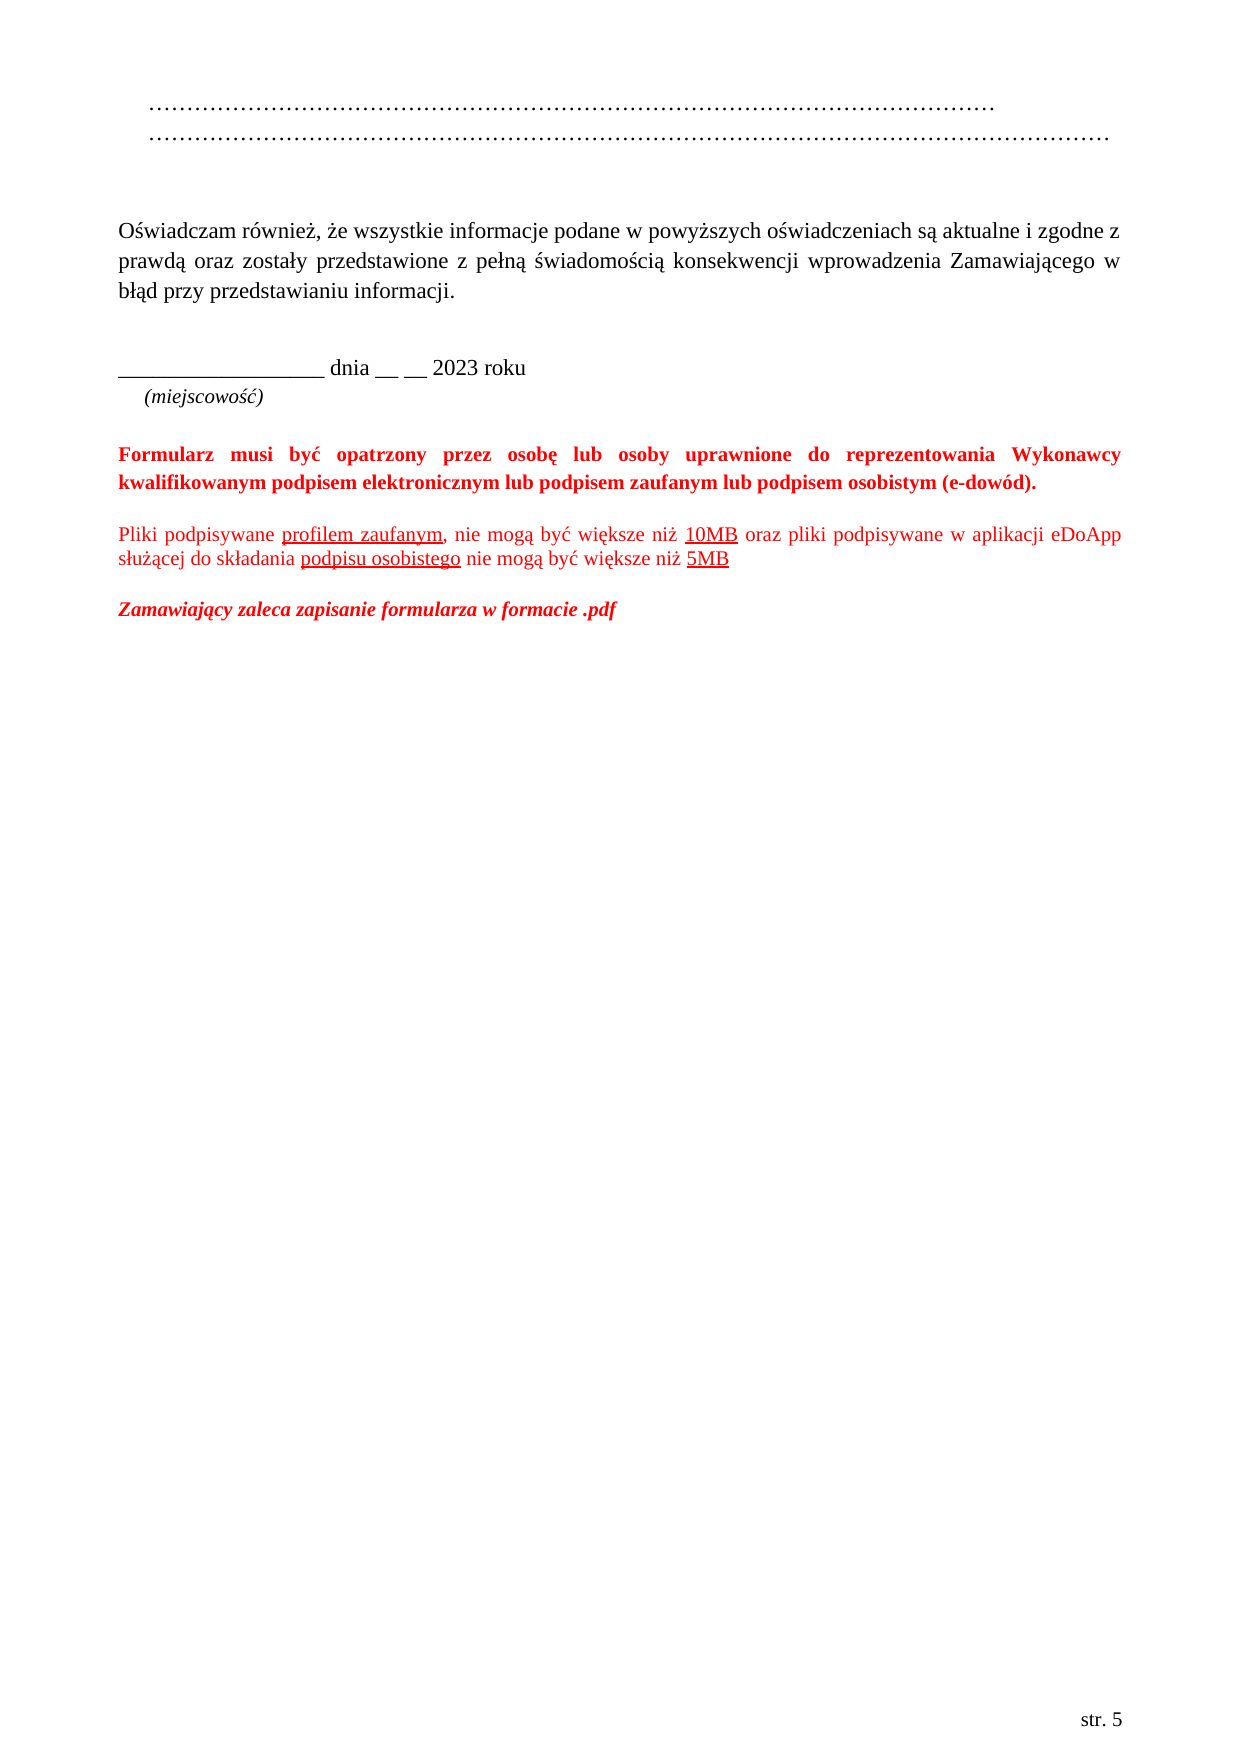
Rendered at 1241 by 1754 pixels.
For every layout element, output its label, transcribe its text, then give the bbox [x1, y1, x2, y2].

text __________________ dnia __ __ 2023 roku [118, 354, 1122, 381]
text Pliki podpisywane profilem zaufanym, nie mogą być większe niż 10MB oraz pliki podpisywane w aplikacji eDoApp służącej do składania podpisu osobistego nie mogą być większe niż 5MB [118, 522, 1122, 570]
text Oświadczam również, że wszystkie informacje podane w powyższych oświadczeniach są aktualne i zgodne z prawdą oraz zostały przedstawione z pełną świadomością konsekwencji wprowadzenia Zamawiającego w błąd przy przedstawianiu informacji. [118, 217, 1122, 303]
text Formularz musi być opatrzony przez osobę lub osoby uprawnione do reprezentowania Wykonawcy kwalifikowanym podpisem elektronicznym lub podpisem zaufanym lub podpisem osobistym (e-dowód). [118, 442, 1122, 494]
text Zamawiający zaleca zapisanie formularza w formacie .pdf [118, 597, 1122, 621]
text ………………………………………………………………………………………………… [148, 89, 1122, 115]
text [148, 119, 1122, 145]
text (miejscowość) [118, 384, 1122, 408]
